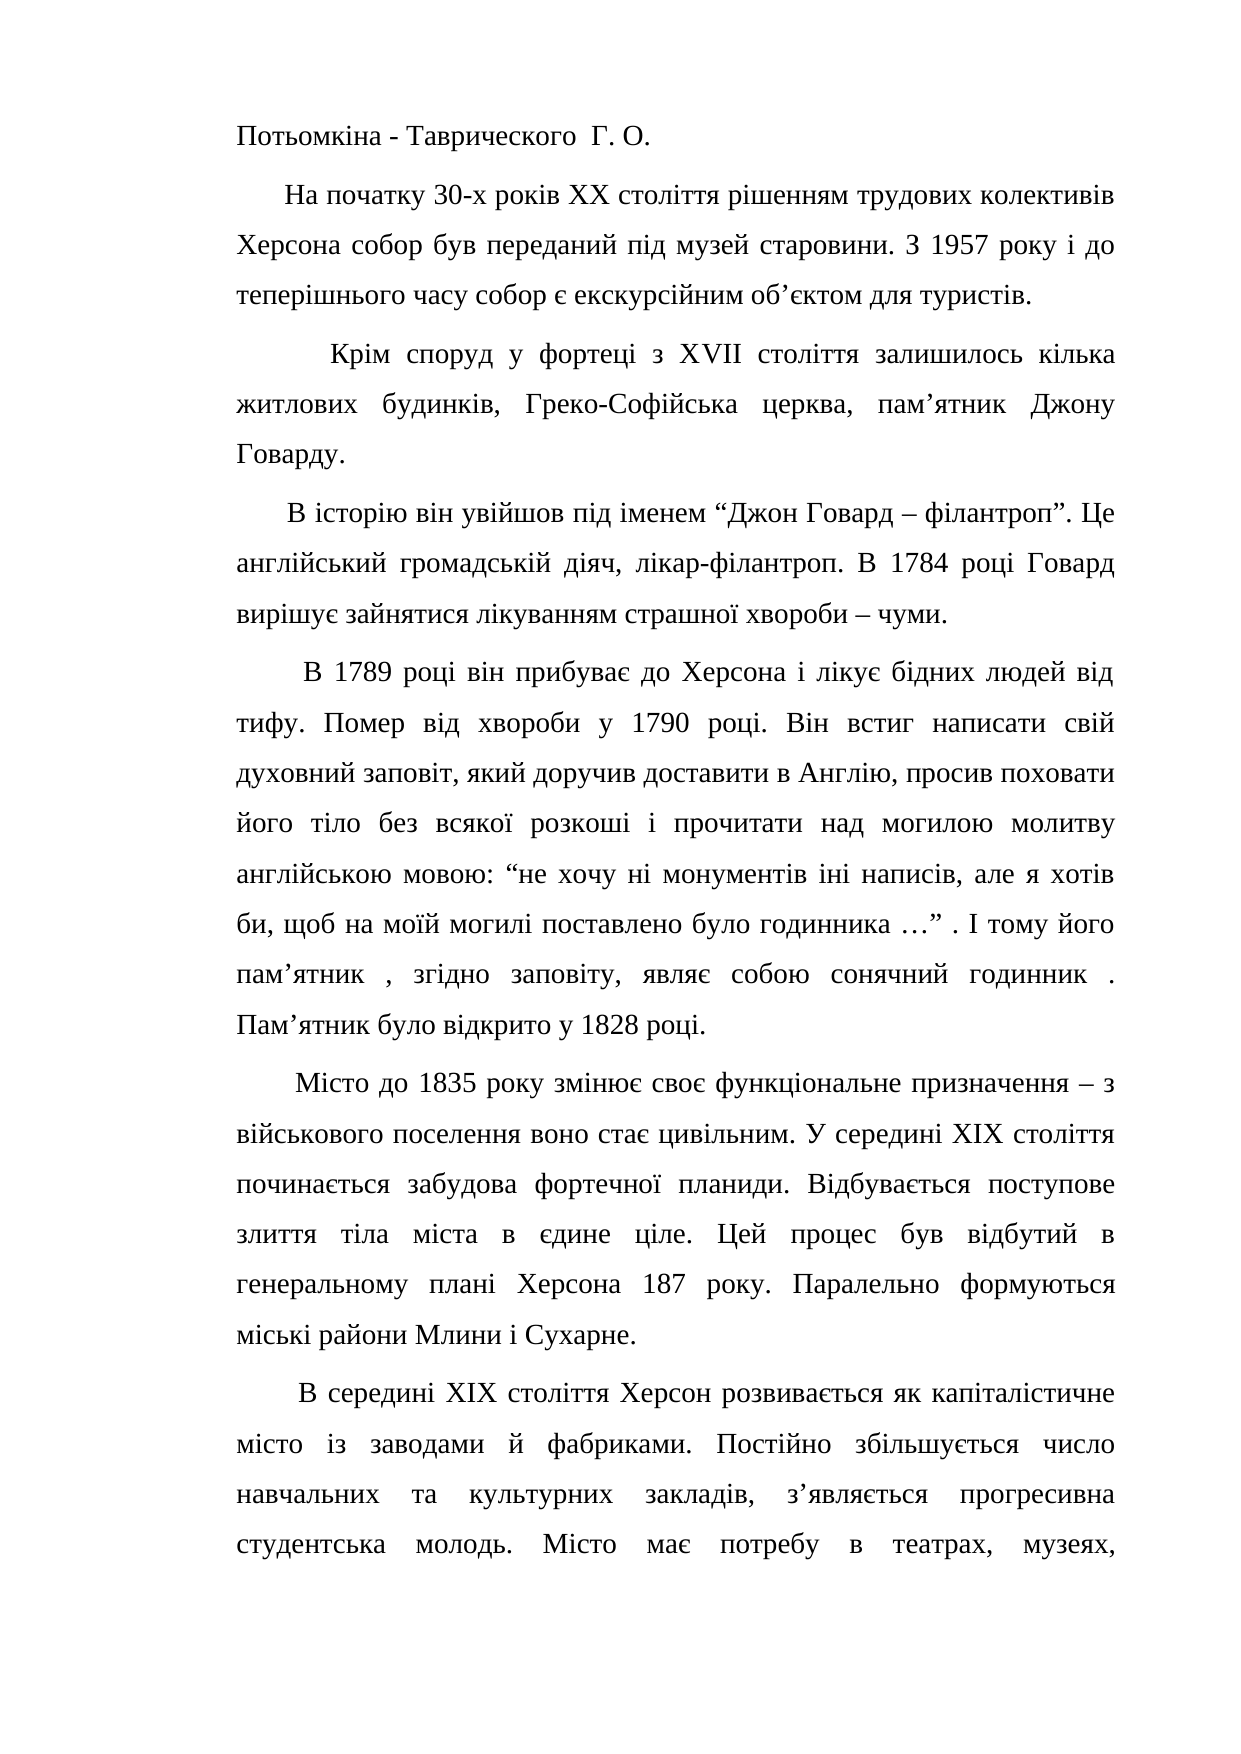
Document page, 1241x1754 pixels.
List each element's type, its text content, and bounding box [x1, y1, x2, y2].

text Крім споруд у фортеці з ХVІІ століття залишилось кілька житлових будинків, Греко-Софійська церква, пам’ятник Джону Говарду. [236, 336, 1116, 470]
text Місто до 1835 року змінює своє функціональне призначення – з військового поселення воно стає цивільним. У середині ХІХ століття починається забудова фортечної планиди. Відбувається поступове злиття тіла міста в єдине ціле. Цей процес був відбутий в генеральному плані Херсона 187 року. Паралельно формуються міські райони Млини і Сухарне. [236, 1065, 1116, 1351]
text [236, 1376, 1116, 1560]
text В 1789 році він прибуває до Херсона і лікує бідних людей від тифу. Помер від хвороби у 1790 році. Він встиг написати свій духовний заповіт, який доручив доставити в Англію, просив поховати його тіло без всякої розкоші і прочитати над могилою молитву англійською мовою: “не хочу ні монументів іні написів, але я хотів би, щоб на моїй могилі поставлено було годинника …” . І тому його пам’ятник , згідно заповіту, являє собою сонячний годинник . Пам’ятник було відкрито у 1828 році. [236, 654, 1116, 1040]
text В історію він увійшов під іменем “Джон Говард – філантроп”. Це англійський громадській діяч, лікар-філантроп. В 1784 році Говард вирішує зайнятися лікуванням страшної хвороби – чуми. [236, 495, 1116, 629]
text Потьомкіна - Таврического Г. О. [236, 118, 1116, 152]
text На початку 30-х років ХХ століття рішенням трудових колективів Херсона собор був переданий під музей старовини. З 1957 року і до теперішнього часу собор є екскурсійним об’єктом для туристів. [236, 177, 1116, 311]
